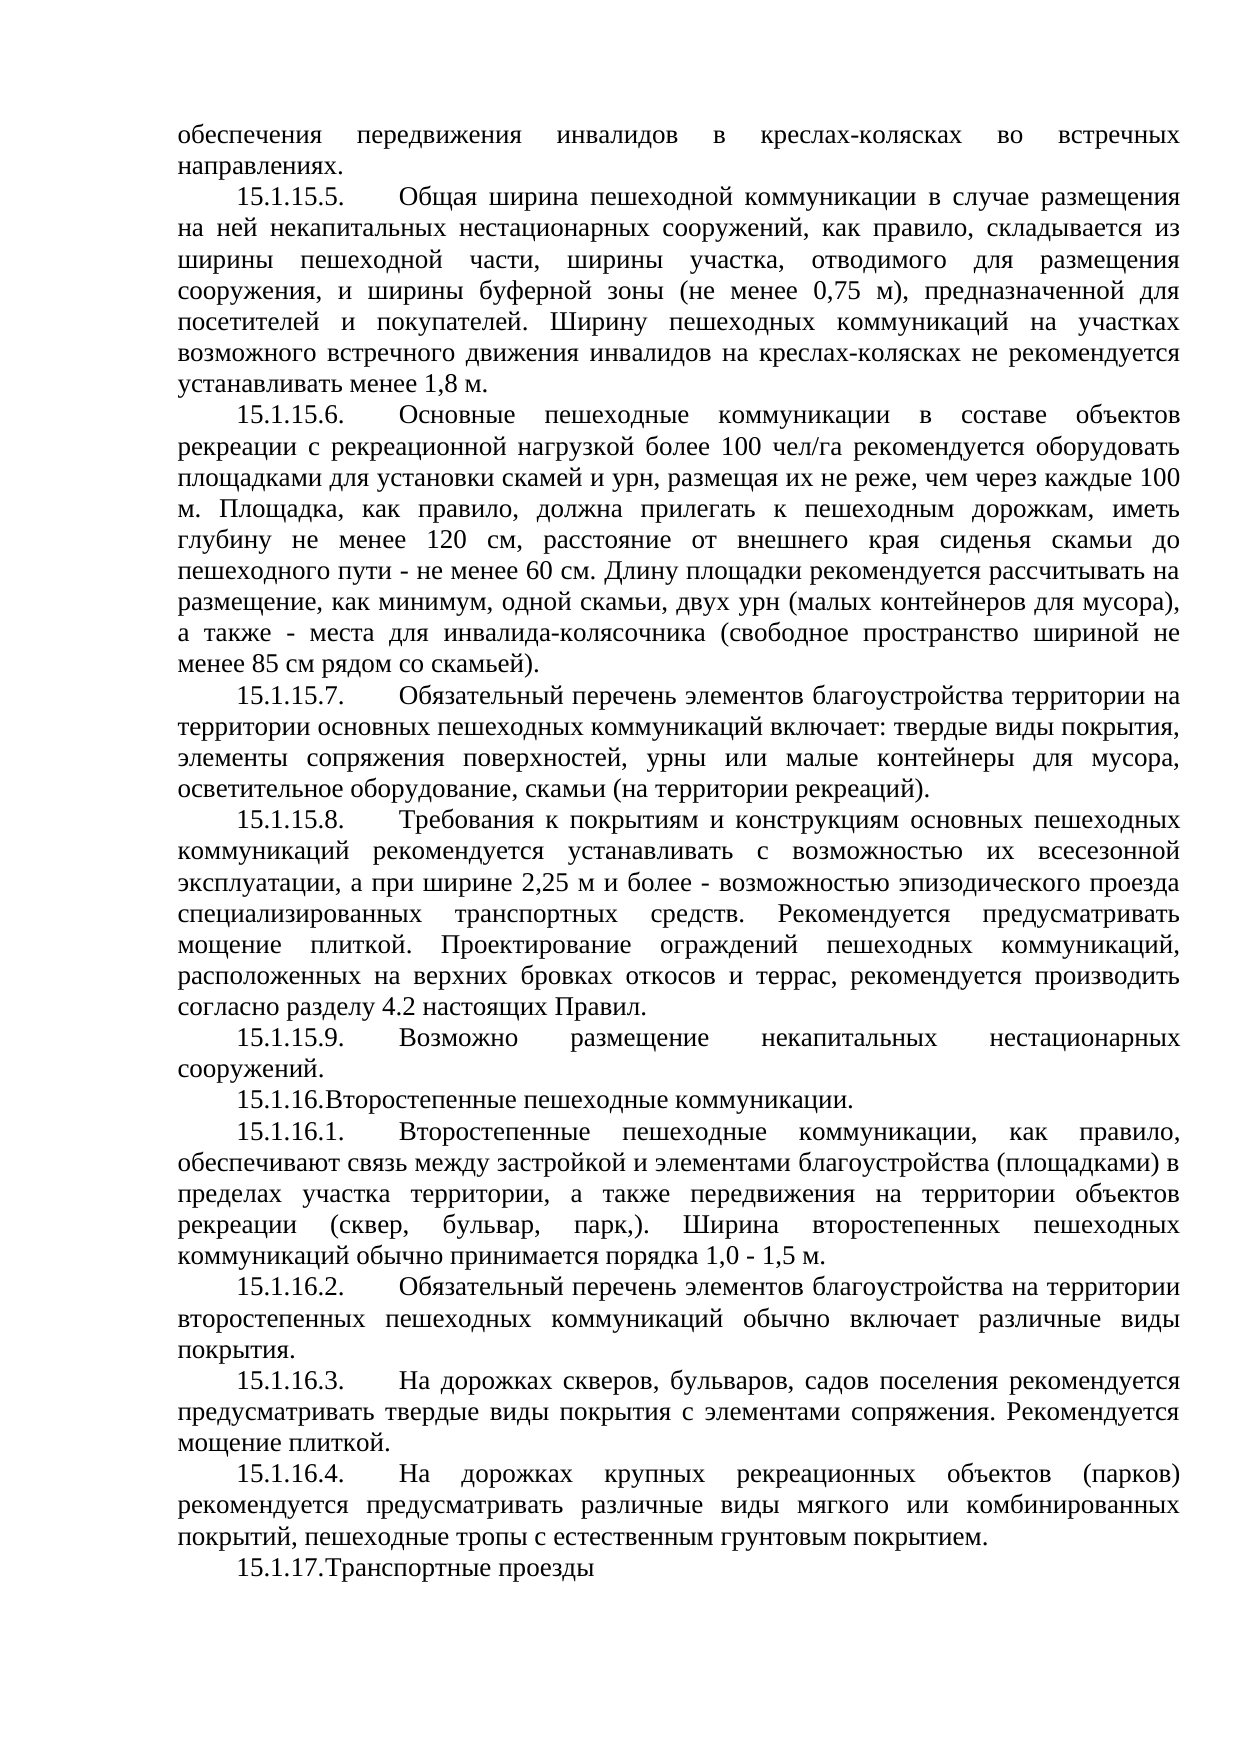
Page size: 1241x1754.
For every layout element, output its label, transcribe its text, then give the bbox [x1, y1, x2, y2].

text 15.1.15.7. Обязательный перечень элементов благоустройства территории на территории основных пешеходных коммуникаций включает: твердые виды покрытия, элементы сопряжения поверхностей, урны или малые контейнеры для мусора, осветительное оборудование, скамьи (на территории рекреаций). [177, 679, 1181, 803]
text 15.1.15.5. Общая ширина пешеходной коммуникации в случае размещения на ней некапитальных нестационарных сооружений, как правило, складывается из ширины пешеходной части, ширины участка, отводимого для размещения сооружения, и ширины буферной зоны (не менее 0,75 м), предназначенной для посетителей и покупателей. Ширину пешеходных коммуникаций на участках возможного встречного движения инвалидов на креслах-колясках не рекомендуется устанавливать менее 1,8 м. [177, 180, 1181, 398]
text 15.1.16. Второстепенные пешеходные коммуникации. [177, 1084, 1181, 1115]
text 15.1.16.4. На дорожках крупных рекреационных объектов (парков) рекомендуется предусматривать различные виды мягкого или комбинированных покрытий, пешеходные тропы с естественным грунтовым покрытием. [177, 1457, 1181, 1551]
text 15.1.16.1. Второстепенные пешеходные коммуникации, как правило, обеспечивают связь между застройкой и элементами благоустройства (площадками) в пределах участка территории, а также передвижения на территории объектов рекреации (сквер, бульвар, парк,). Ширина второстепенных пешеходных коммуникаций обычно принимается порядка 1,0 - 1,5 м. [177, 1115, 1181, 1271]
text 15.1.16.3. На дорожках скверов, бульваров, садов поселения рекомендуется предусматривать твердые виды покрытия с элементами сопряжения. Рекомендуется мощение плиткой. [177, 1364, 1181, 1457]
text 15.1.15.6. Основные пешеходные коммуникации в составе объектов рекреации с рекреационной нагрузкой более 100 чел/га рекомендуется оборудовать площадками для установки скамей и урн, размещая их не реже, чем через каждые 100 м. Площадка, как правило, должна прилегать к пешеходным дорожкам, иметь глубину не менее 120 см, расстояние от внешнего края сиденья скамьи до пешеходного пути - не менее 60 см. Длину площадки рекомендуется рассчитывать на размещение, как минимум, одной скамьи, двух урн (малых контейнеров для мусора), а также - места для инвалида-колясочника (свободное пространство шириной не менее 85 см рядом со скамьей). [177, 398, 1181, 679]
text 15.1.16.2. Обязательный перечень элементов благоустройства на территории второстепенных пешеходных коммуникаций обычно включает различные виды покрытия. [177, 1271, 1181, 1364]
text 15.1.17. Транспортные проезды [177, 1551, 1181, 1582]
text 15.1.15.9. Возможно размещение некапитальных нестационарных сооружений. [177, 1021, 1181, 1084]
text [177, 118, 1181, 180]
text 15.1.15.8. Требования к покрытиям и конструкциям основных пешеходных коммуникаций рекомендуется устанавливать с возможностью их всесезонной эксплуатации, а при ширине 2,25 м и более - возможностью эпизодического проезда специализированных транспортных средств. Рекомендуется предусматривать мощение плиткой. Проектирование ограждений пешеходных коммуникаций, расположенных на верхних бровках откосов и террас, рекомендуется производить согласно разделу 4.2 настоящих Правил. [177, 803, 1181, 1021]
